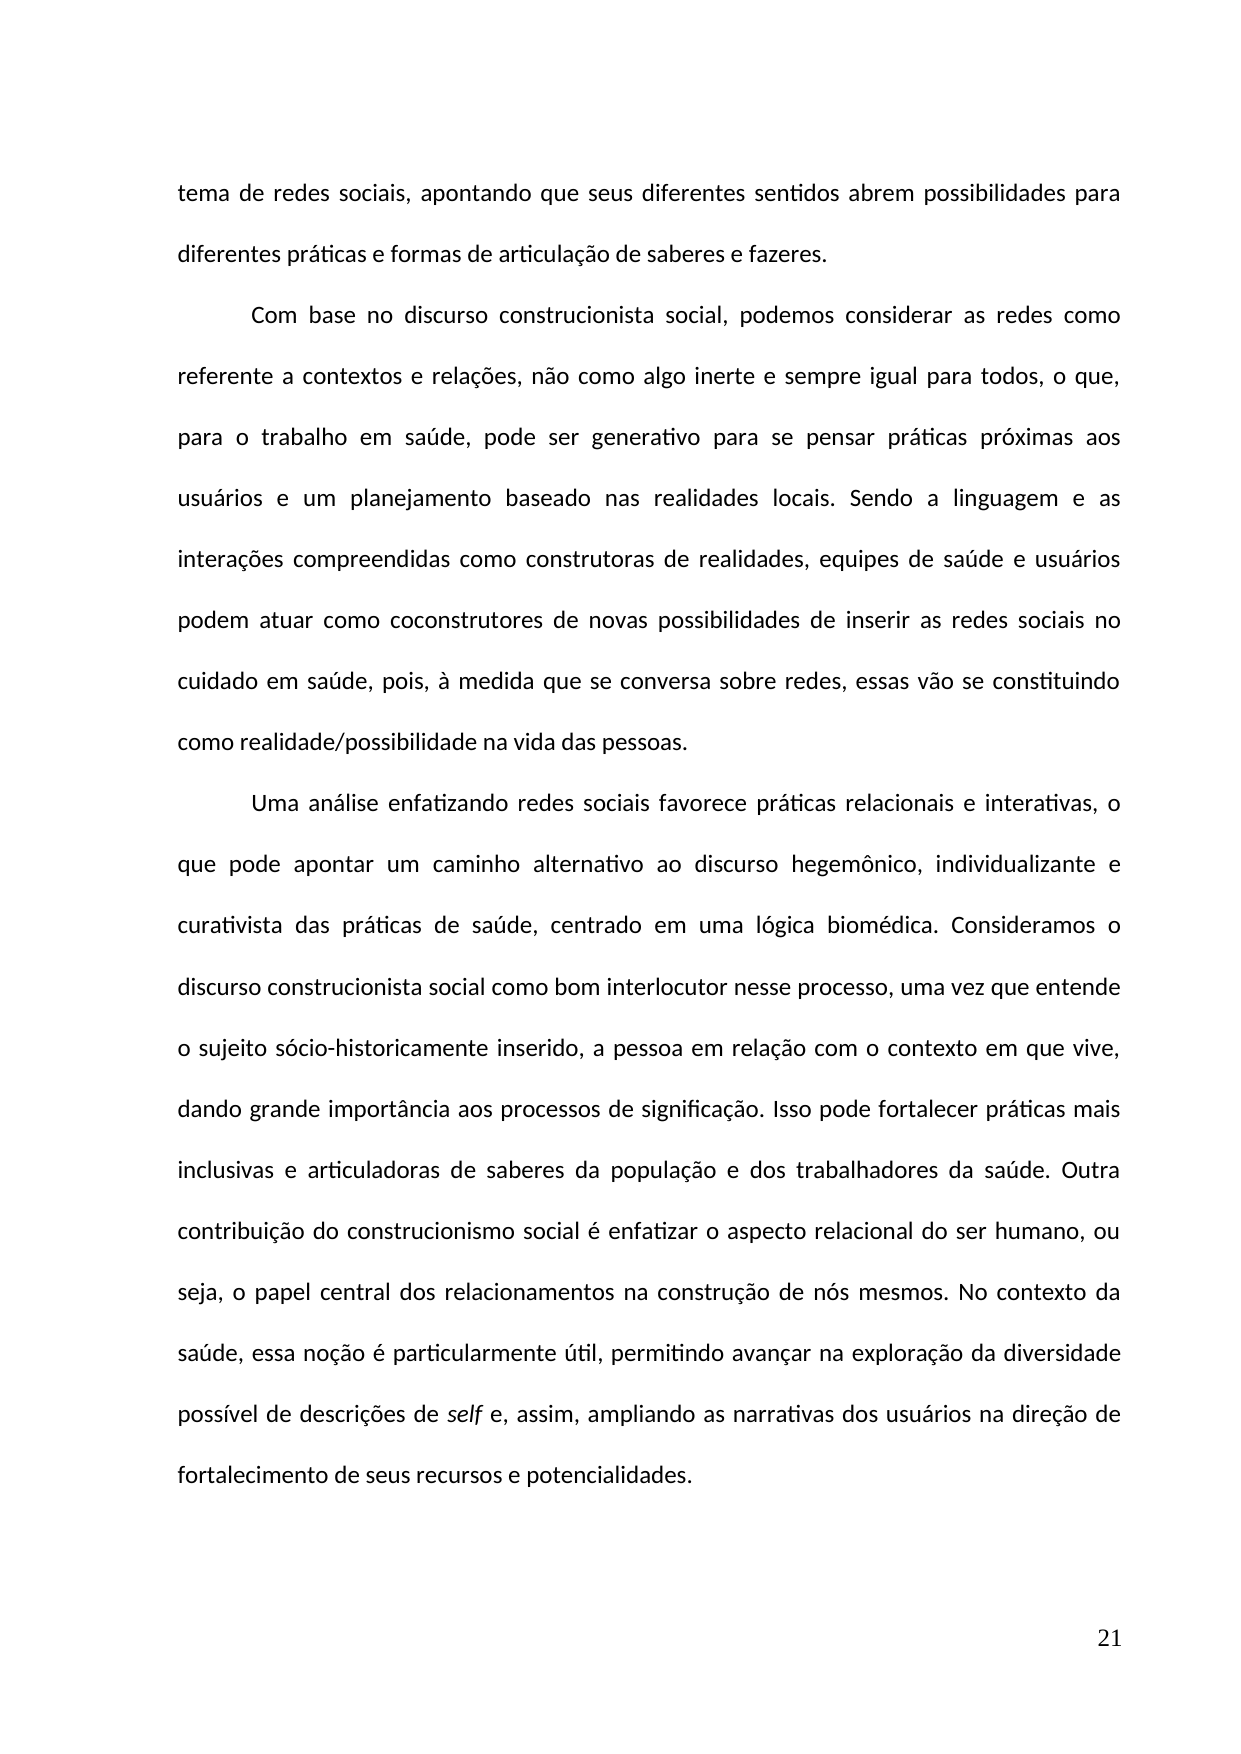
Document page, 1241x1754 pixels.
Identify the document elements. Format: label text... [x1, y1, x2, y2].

text Com base no discurso construcionista social, podemos considerar as redes como referente a contextos e relações, não como algo inerte e sempre igual para todos, o que, para o trabalho em saúde, pode ser generativo para se pensar práticas próximas aos usuários e um planejamento baseado nas realidades locais. Sendo a linguagem e as interações compreendidas como construtoras de realidades, equipes de saúde e usuários podem atuar como coconstrutores de novas possibilidades de inserir as redes sociais no cuidado em saúde, pois, à medida que se conversa sobre redes, essas vão se constituindo como realidade/possibilidade na vida das pessoas. [177, 299, 1122, 757]
text Uma análise enfatizando redes sociais favorece práticas relacionais e interativas, o que pode apontar um caminho alternativo ao discurso hegemônico, individualizante e curativista das práticas de saúde, centrado em uma lógica biomédica. Consideramos o discurso construcionista social como bom interlocutor nesse processo, uma vez que entende o sujeito sócio-historicamente inserido, a pessoa em relação com o contexto em que vive, dando grande importância aos processos de significação. Isso pode fortalecer práticas mais inclusivas e articuladoras de saberes da população e dos trabalhadores da saúde. Outra contribuição do construcionismo social é enfatizar o aspecto relacional do ser humano, ou seja, o papel central dos relacionamentos na construção de nós mesmos. No contexto da saúde, essa noção é particularmente útil, permitindo avançar na exploração da diversidade possível de descrições de self e, assim, ampliando as narrativas dos usuários na direção de fortalecimento de seus recursos e potencialidades. [177, 788, 1122, 1489]
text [177, 177, 1122, 269]
